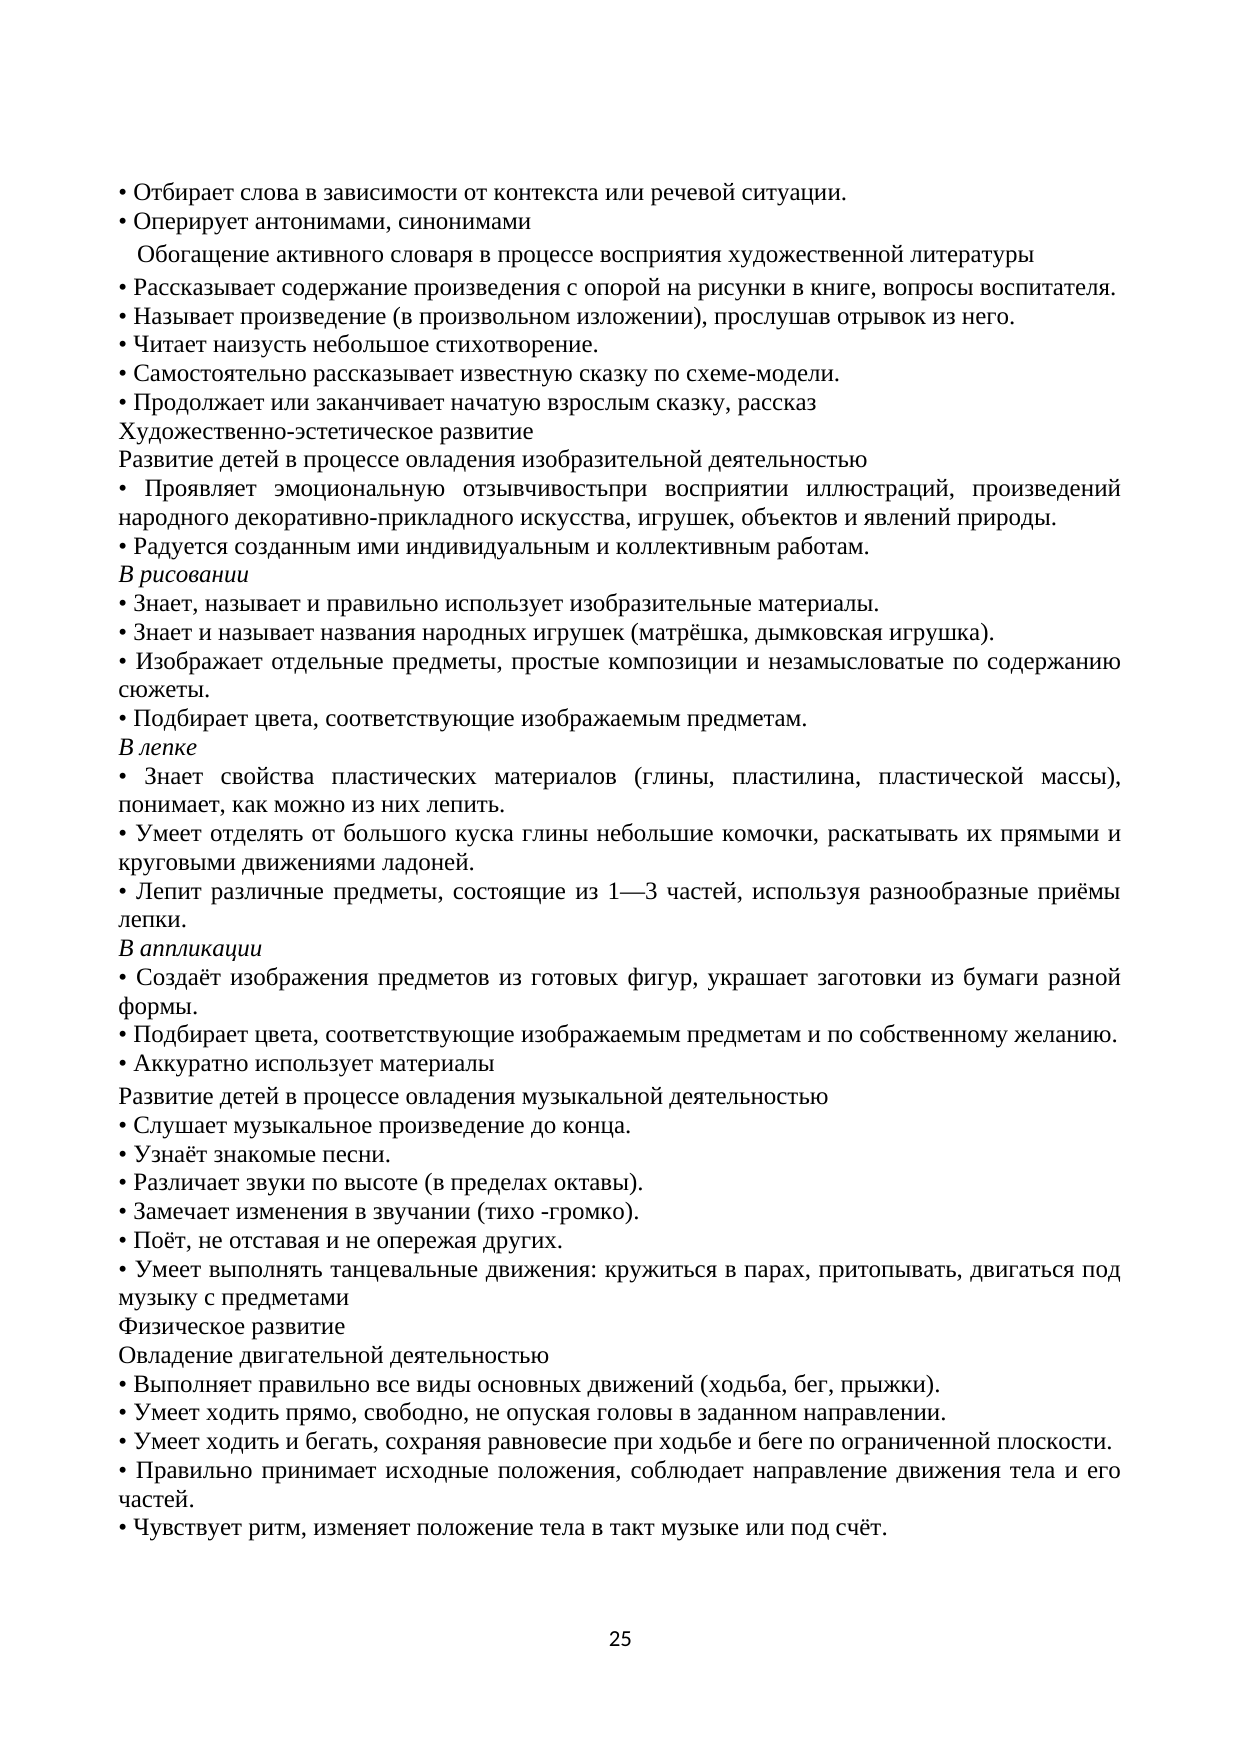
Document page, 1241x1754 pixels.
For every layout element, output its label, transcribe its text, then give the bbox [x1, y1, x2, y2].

text • Слушает музыкальное произведение до конца. [118, 1110, 1122, 1139]
text • Умеет отделять от большого куска глины небольшие комочки, раскатывать их прямыми и круговыми движениями ладоней. [118, 818, 1122, 876]
text • Узнаёт знакомые песни. [118, 1139, 1122, 1167]
text • Рассказывает содержание произведения с опорой на рисунки в книге, вопросы воспитателя. [118, 272, 1122, 301]
text • Замечает изменения в звучании (тихо -громко). [118, 1196, 1122, 1225]
text В лепке [118, 732, 1122, 761]
text • Умеет выполнять танцевальные движения: кружиться в парах, притопывать, двигаться под музыку с предметами [118, 1254, 1122, 1311]
text • Знает свойства пластических материалов (глины, пластилина, пластической массы), понимает, как можно из них лепить. [118, 761, 1122, 818]
text • Чувствует ритм, изменяет положение тела в такт музыке или под счёт. [118, 1512, 1122, 1541]
text • Поёт, не отставая и не опережая других. [118, 1225, 1122, 1254]
text • Отбирает слова в зависимости от контекста или речевой ситуации. [118, 177, 1122, 206]
text Овладение двигательной деятельностью [118, 1340, 1122, 1369]
text • Умеет ходить прямо, свободно, не опуская головы в заданном направлении. [118, 1397, 1122, 1426]
text • Умеет ходить и бегать, сохраняя равновесие при ходьбе и беге по ограниченной плоскости. [118, 1426, 1122, 1455]
text Развитие детей в процессе овладения музыкальной деятельностью [118, 1081, 1122, 1110]
text • Называет произведение (в произвольном изложении), прослушав отрывок из него. [118, 301, 1122, 329]
text • Радуется созданным ими индивидуальным и коллективным работам. [118, 531, 1122, 559]
text • Лепит различные предметы, состоящие из 1—3 частей, используя разнообразные приёмы лепки. [118, 876, 1122, 933]
text • Правильно принимает исходные положения, соблюдает направление движения тела и его частей. [118, 1455, 1122, 1512]
text • Выполняет правильно все виды основных движений (ходьба, бег, прыжки). [118, 1369, 1122, 1397]
text В аппликации [118, 933, 1122, 962]
text • Продолжает или заканчивает начатую взрослым сказку, рассказ [118, 387, 1122, 416]
text • Оперирует антонимами, синонимами [118, 206, 1122, 235]
text Развитие детей в процессе овладения изобразительной деятельностью [118, 444, 1122, 473]
text • Аккуратно использует материалы [118, 1048, 1122, 1077]
text • Подбирает цвета, соответствующие изображаемым предметам и по собственному желанию. [118, 1019, 1122, 1048]
text • Проявляет эмоциональную отзывчивостьпри восприятии иллюстраций, произведений народного декоративно-прикладного искусства, игрушек, объектов и явлений природы. [118, 473, 1122, 531]
text • Знает, называет и правильно использует изобразительные материалы. [118, 588, 1122, 617]
text Физическое развитие [118, 1311, 1122, 1340]
text Обогащение активного словаря в процессе восприятия художественной литературы [118, 239, 1122, 268]
text • Подбирает цвета, соответствующие изображаемым предметам. [118, 703, 1122, 732]
text Художественно-эстетическое развитие [118, 416, 1122, 444]
text • Читает наизусть небольшое стихотворение. [118, 329, 1122, 358]
text В рисовании [118, 559, 1122, 588]
text • Различает звуки по высоте (в пределах октавы). [118, 1167, 1122, 1196]
text • Создаёт изображения предметов из готовых фигур, украшает заготовки из бумаги разной формы. [118, 962, 1122, 1019]
text • Самостоятельно рассказывает известную сказку по схеме-модели. [118, 358, 1122, 387]
text • Изображает отдельные предметы, простые композиции и незамысловатые по содержанию сюжеты. [118, 646, 1122, 703]
text • Знает и называет названия народных игрушек (матрёшка, дымковская игрушка). [118, 617, 1122, 646]
